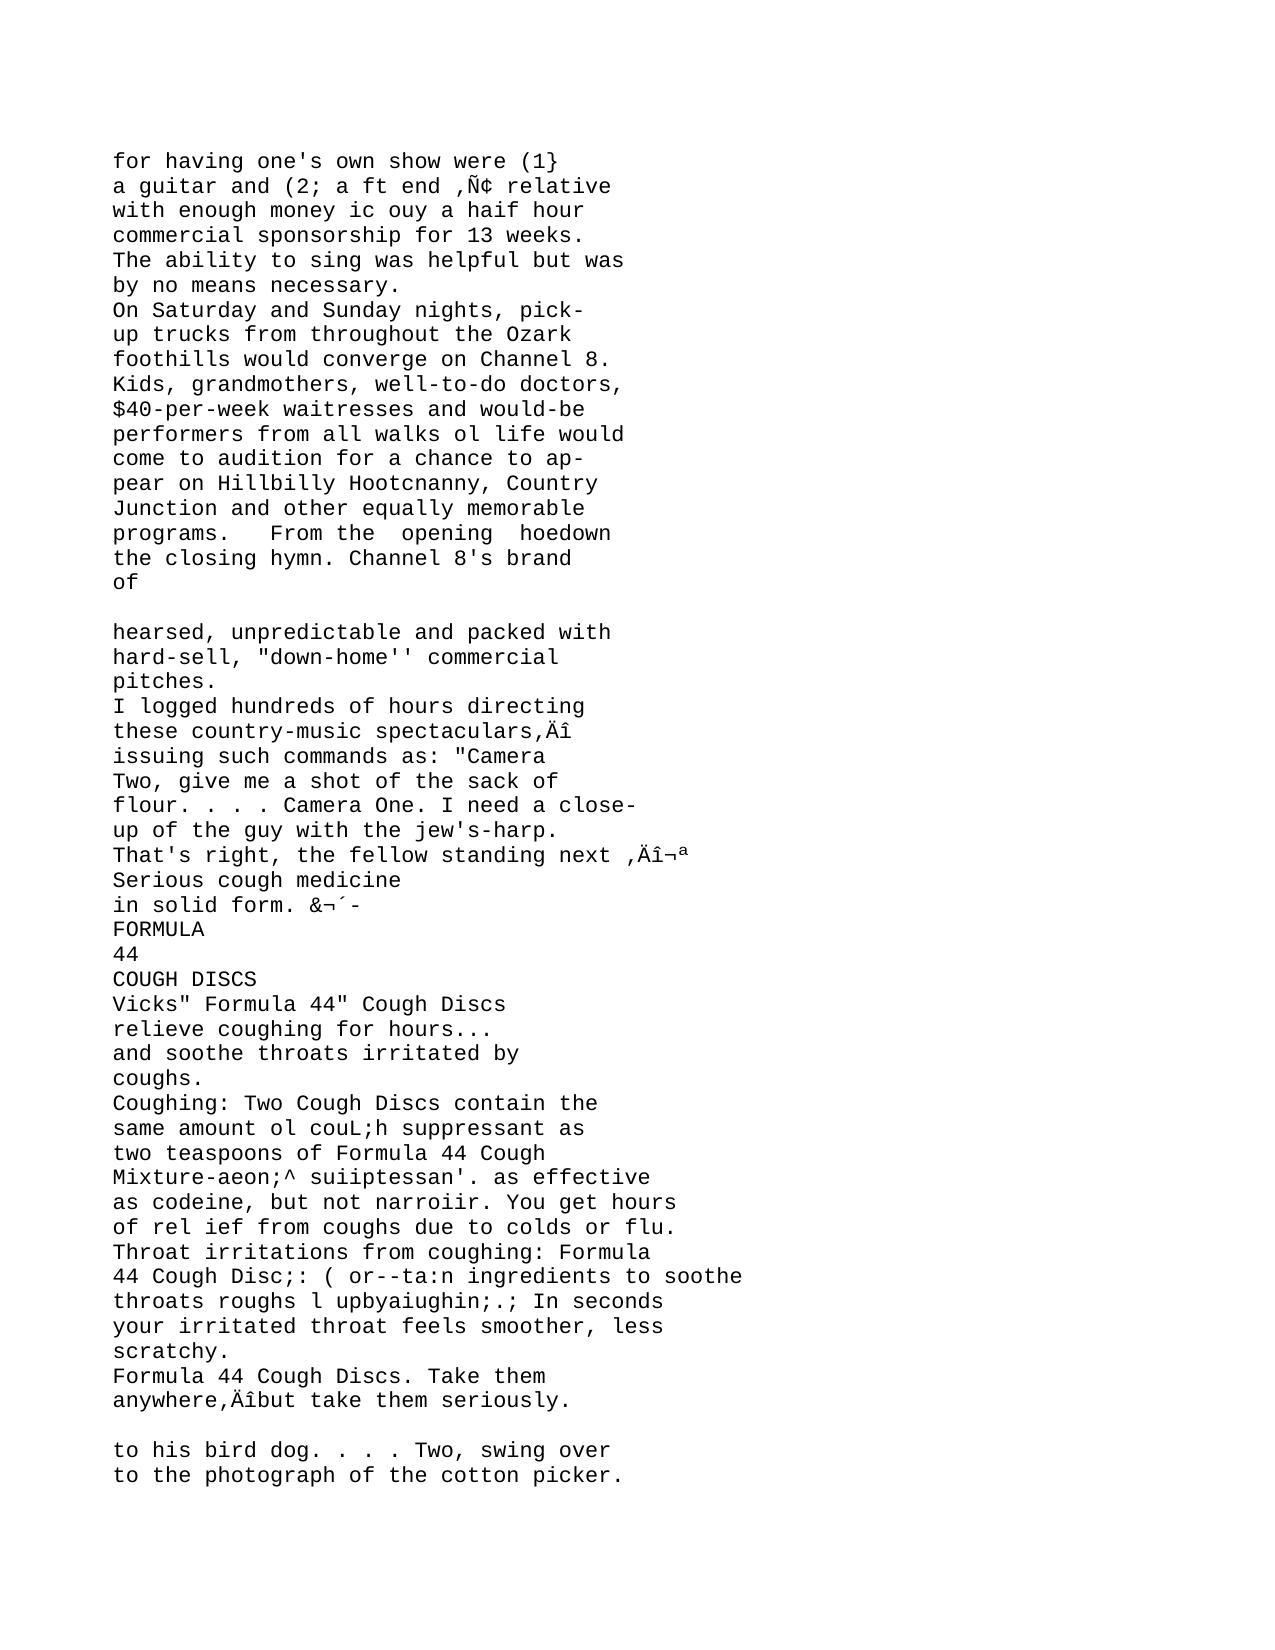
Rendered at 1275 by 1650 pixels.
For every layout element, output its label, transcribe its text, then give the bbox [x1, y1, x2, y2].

text to his bird dog. . . . Two, swing over [112, 1439, 1163, 1464]
text your irritated throat feels smoother, less [112, 1315, 1163, 1340]
text coughs. [112, 1067, 1163, 1092]
text to the photograph of the cotton picker. [112, 1464, 1163, 1489]
text pitches. [112, 671, 1163, 695]
text foothills would converge on Channel 8. [112, 348, 1163, 373]
text Coughing: Two Cough Discs contain the [112, 1092, 1163, 1117]
text the closing hymn. Channel 8's brand [112, 547, 1163, 571]
text scratchy. [112, 1340, 1163, 1365]
text Vicks" Formula 44" Cough Discs [112, 993, 1163, 1018]
text Formula 44 Cough Discs. Take them [112, 1365, 1163, 1389]
text Throat irritations from coughing: Formula [112, 1241, 1163, 1266]
text and soothe throats irritated by [112, 1042, 1163, 1067]
text same amount ol couL;h suppressant as [112, 1117, 1163, 1142]
text up of the guy with the jew's-harp. [112, 819, 1163, 844]
text Two, give me a shot of the sack of [112, 770, 1163, 794]
text hearsed, unpredictable and packed with [112, 621, 1163, 646]
text for having one's own show were (1} [112, 150, 1163, 175]
text in solid form. &¬´- [112, 894, 1163, 918]
text of [112, 571, 1163, 596]
text as codeine, but not narroiir. You get hours [112, 1191, 1163, 1216]
text FORMULA [112, 918, 1163, 943]
text relieve coughing for hours... [112, 1018, 1163, 1042]
text a guitar and (2; a ft end ‚Ñ¢ relative [112, 175, 1163, 199]
text Serious cough medicine [112, 869, 1163, 894]
text Junction and other equally memorable [112, 497, 1163, 522]
text hard-sell, "down-home'' commercial [112, 646, 1163, 671]
text these country-music spectaculars‚Äî [112, 720, 1163, 745]
text anywhere‚Äîbut take them seriously. [112, 1389, 1163, 1414]
text commercial sponsorship for 13 weeks. [112, 224, 1163, 249]
text throats roughs l upbyaiughin;.; In seconds [112, 1290, 1163, 1315]
text $40-per-week waitresses and would-be [112, 398, 1163, 423]
text up trucks from throughout the Ozark [112, 323, 1163, 348]
text by no means necessary. [112, 274, 1163, 299]
text with enough money ic ouy a haif hour [112, 199, 1163, 224]
text The ability to sing was helpful but was [112, 249, 1163, 274]
text Kids, grandmothers, well-to-do doctors, [112, 373, 1163, 398]
text I logged hundreds of hours directing [112, 695, 1163, 720]
text COUGH DISCS [112, 968, 1163, 993]
text 44 Cough Disc;: ( or--ta:n ingredients to soothe [112, 1266, 1163, 1290]
text On Saturday and Sunday nights, pick- [112, 299, 1163, 323]
text performers from all walks ol life would [112, 423, 1163, 447]
text come to audition for a chance to ap- [112, 447, 1163, 472]
text issuing such commands as: "Camera [112, 745, 1163, 770]
text That's right, the fellow standing next ‚Äî¬ª [112, 844, 1163, 869]
text flour. . . . Camera One. I need a close- [112, 794, 1163, 819]
text pear on Hillbilly Hootcnanny, Country [112, 472, 1163, 497]
text two teaspoons of Formula 44 Cough [112, 1142, 1163, 1166]
text of rel ief from coughs due to colds or flu. [112, 1216, 1163, 1241]
text programs. From the opening hoedown [112, 522, 1163, 547]
text Mixture-aeon;^ suiiptessan'. as effective [112, 1166, 1163, 1191]
text 44 [112, 943, 1163, 968]
